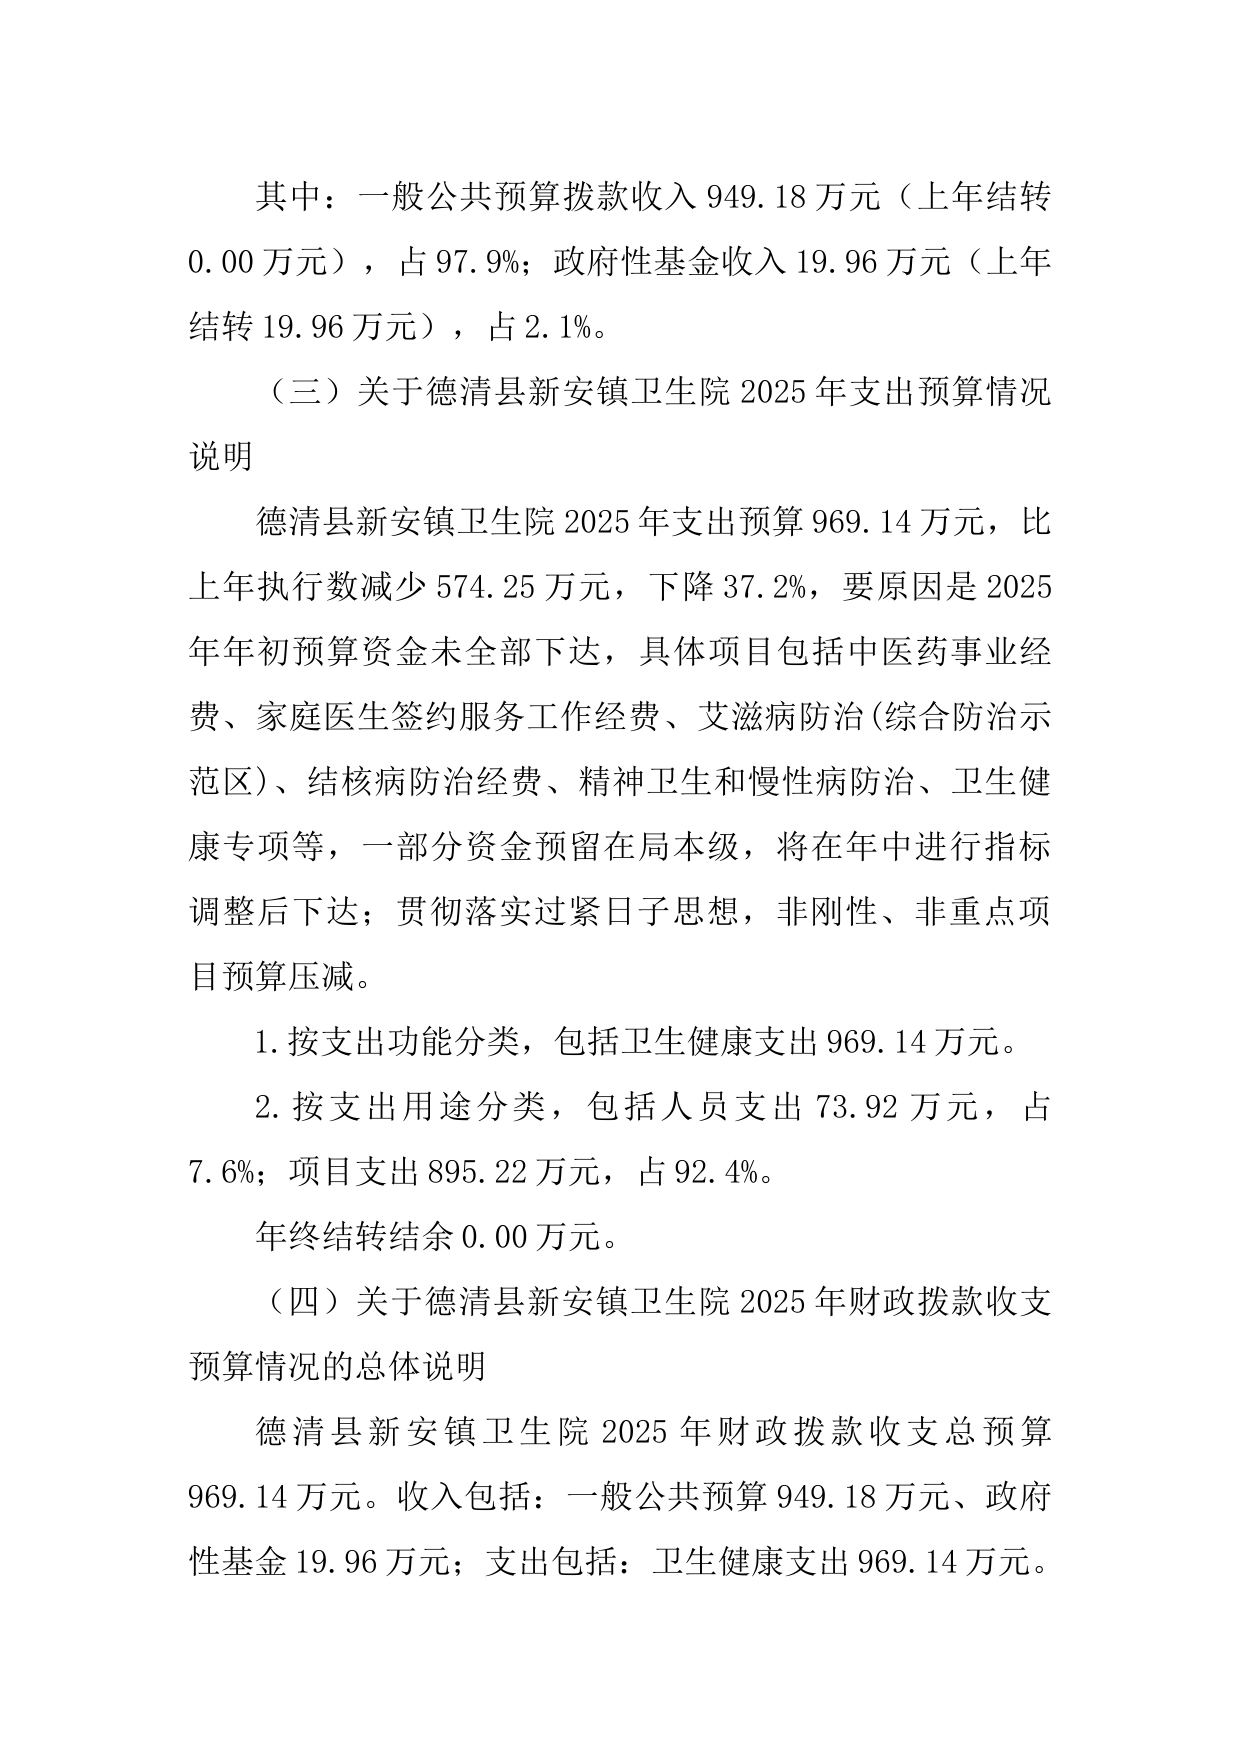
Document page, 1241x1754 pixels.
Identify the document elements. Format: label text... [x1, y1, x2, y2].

text （四）关于德清县新安镇卫生院2025年财政拨款收支预算情况的总体说明 [187, 1267, 1053, 1397]
text 年终结转结余0.00万元。 [187, 1202, 1053, 1267]
text （三）关于德清县新安镇卫生院2025年支出预算情况说明 德清县新安镇卫生院2025年支出预算969.14万元，比上年执行数减少574.25万元，下降37.2%，要原因是2025年年初预算资金未全部下达，具体项目包括中医药事业经费、家庭医生签约服务工作经费、艾滋病防治(综合防治示范区)、结核病防治经费、精神卫生和慢性病防治、卫生健康专项等，一部分资金预留在局本级，将在年中进行指标调整后下达；贯彻落实过紧日子思想，非刚性、非重点项目预算压减。 [187, 357, 1053, 1007]
text 2.按支出用途分类，包括人员支出73.92万元，占7.6%；项目支出895.22万元，占92.4%。 [187, 1072, 1053, 1202]
text 1.按支出功能分类，包括卫生健康支出969.14万元。 [187, 1007, 1053, 1072]
text 其中：一般公共预算拨款收入949.18万元（上年结转0.00万元），占97.9%；政府性基金收入19.96万元（上年结转19.96万元），占2.1%。 [187, 162, 1053, 357]
text 德清县新安镇卫生院2025年财政拨款收支总预算969.14万元。收入包括：一般公共预算949.18万元、政府性基金19.96万元；支出包括：卫生健康支出969.14万元。 [187, 1397, 1053, 1592]
